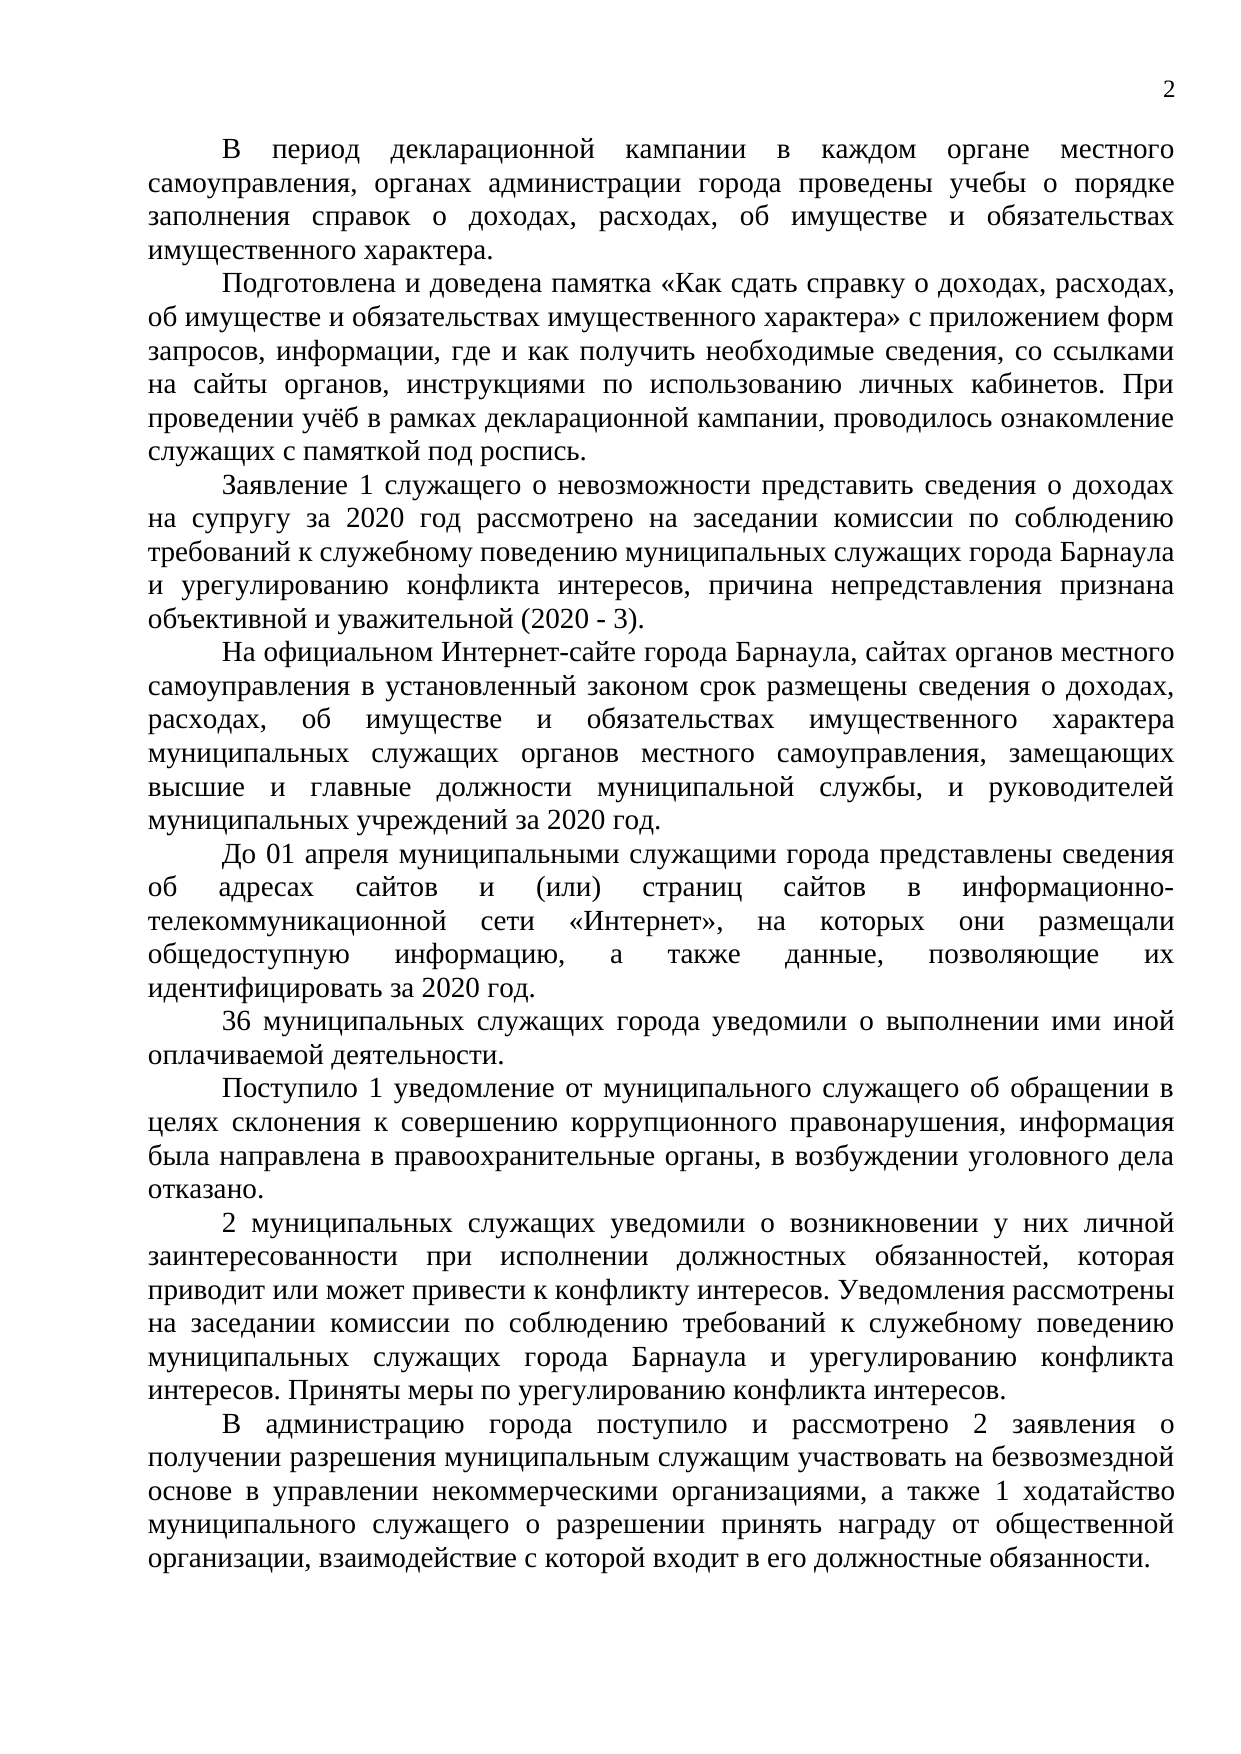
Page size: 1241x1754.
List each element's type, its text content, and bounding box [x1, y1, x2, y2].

text Заявление 1 служащего о невозможности представить сведения о доходах на супругу за 2020 год рассмотрено на заседании комиссии по соблюдению требований к служебному поведению муниципальных служащих города Барнаула и урегулированию конфликта интересов, причина непредставления признана объективной и уважительной (2020 - 3). [148, 467, 1175, 634]
text 2 муниципальных служащих уведомили о возникновении у них личной заинтересованности при исполнении должностных обязанностей, которая приводит или может привести к конфликту интересов. Уведомления рассмотрены на заседании комиссии по соблюдению требований к служебному поведению муниципальных служащих города Барнаула и урегулированию конфликта интересов. Приняты меры по урегулированию конфликта интересов. [148, 1205, 1175, 1406]
text Подготовлена и доведена памятка «Как сдать справку о доходах, расходах, об имуществе и обязательствах имущественного характера» с приложением форм запросов, информации, где и как получить необходимые сведения, со ссылками на сайты органов, инструкциями по использованию личных кабинетов. При проведении учёб в рамках декларационной кампании, проводилось ознакомление служащих с памяткой под роспись. [148, 266, 1175, 467]
text До 01 апреля муниципальными служащими города представлены сведения об адресах сайтов и (или) страниц сайтов в информационно-телекоммуникационной сети «Интернет», на которых они размещали общедоступную информацию, а также данные, позволяющие их идентифицировать за 2020 год. [148, 836, 1175, 1003]
text Поступило 1 уведомление от муниципального служащего об обращении в целях склонения к совершению коррупционного правонарушения, информация была направлена в правоохранительные органы, в возбуждении уголовного дела отказано. [148, 1071, 1175, 1205]
text 36 муниципальных служащих города уведомили о выполнении ими иной оплачиваемой деятельности. [148, 1003, 1175, 1071]
text В администрацию города поступило и рассмотрено 2 заявления о получении разрешения муниципальным служащим участвовать на безвозмездной основе в управлении некоммерческими организациями, а также 1 ходатайство муниципального служащего о разрешении принять награду от общественной организации, взаимодействие с которой входит в его должностные обязанности. [148, 1406, 1175, 1574]
list В период декларационной кампании в каждом органе местного самоуправления, органах администрации города проведены учебы о порядке заполнения справок о доходах, расходах, об имуществе и обязательствах имущественного характера. [148, 131, 1175, 266]
text На официальном Интернет-сайте города Барнаула, сайтах органов местного самоуправления в установленный законом срок размещены сведения о доходах, расходах, об имуществе и обязательствах имущественного характера муниципальных служащих органов местного самоуправления, замещающих высшие и главные должности муниципальной службы, и руководителей муниципальных учреждений за 2020 год. [148, 634, 1175, 836]
